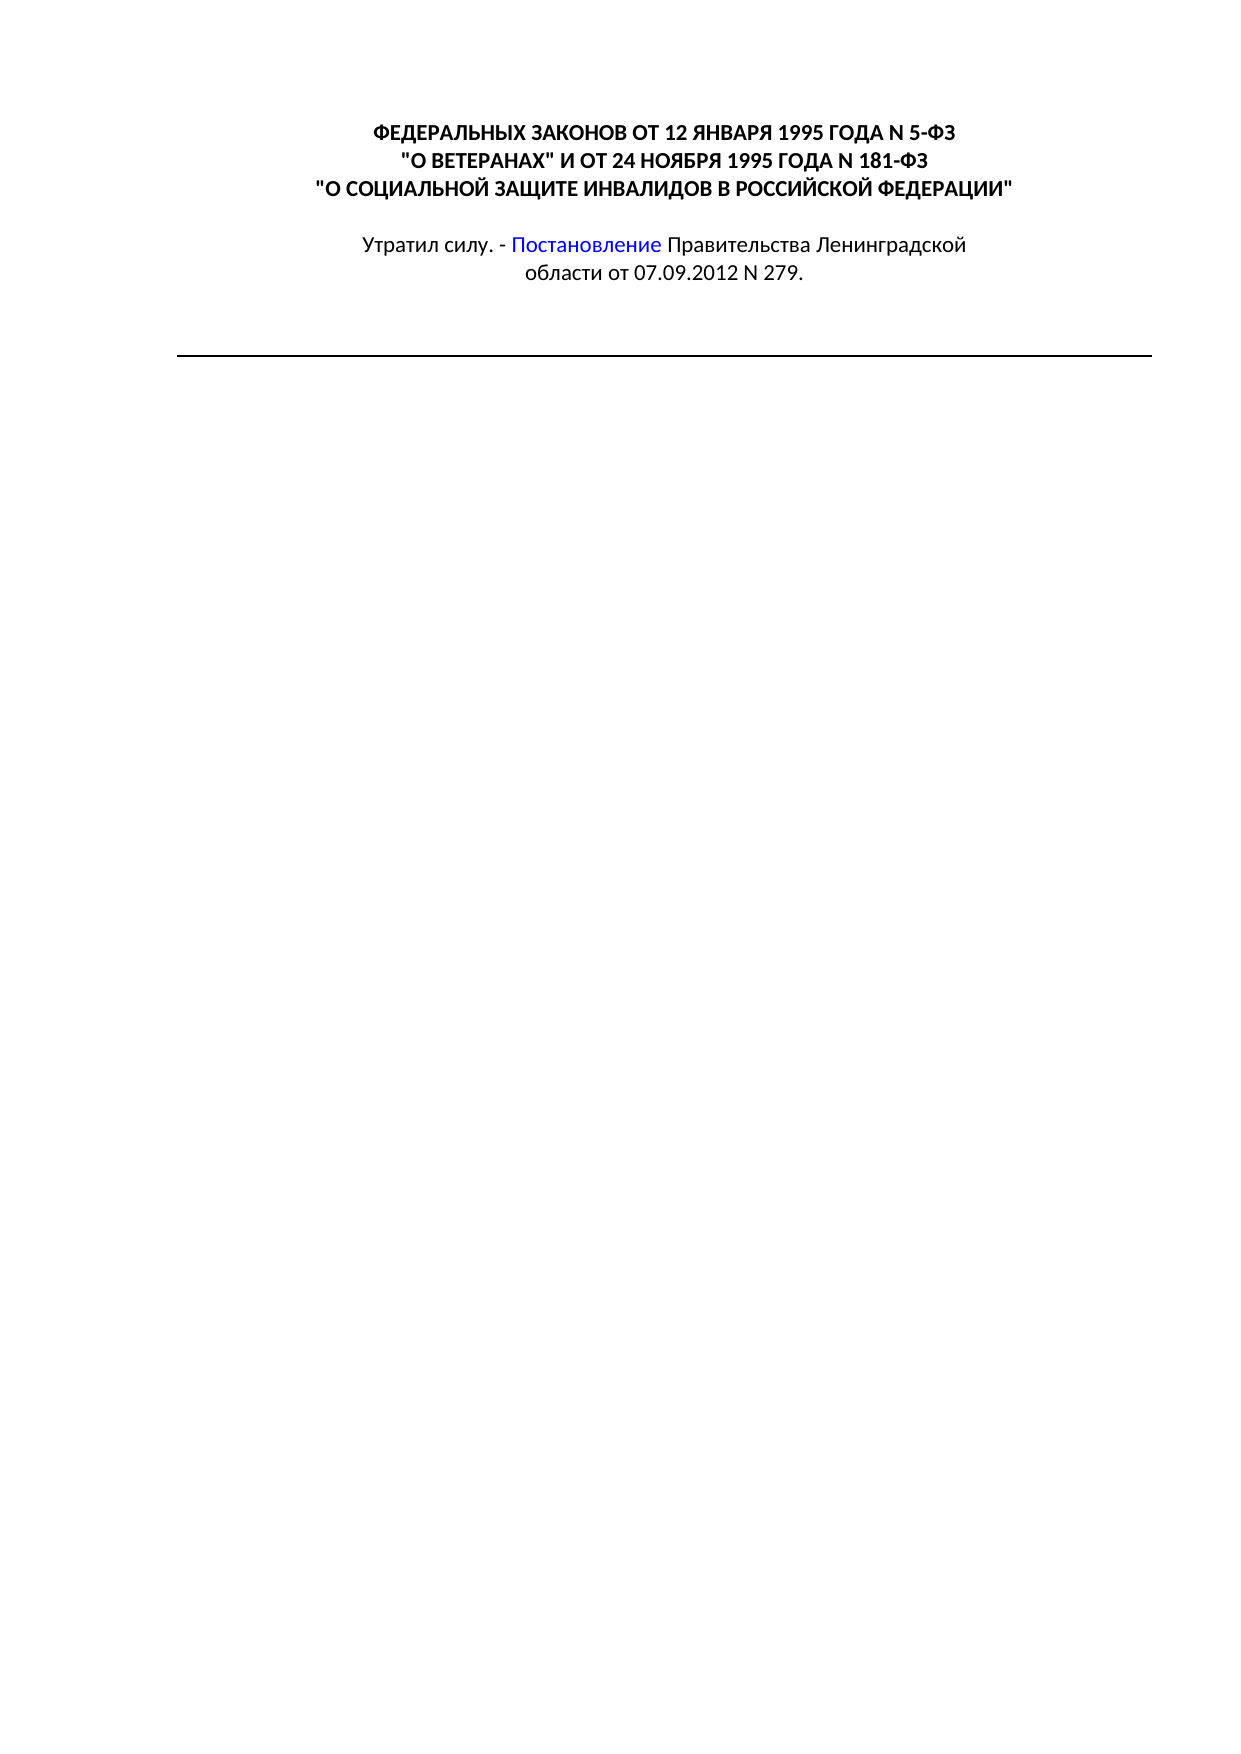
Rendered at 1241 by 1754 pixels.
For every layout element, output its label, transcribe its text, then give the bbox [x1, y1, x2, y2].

text области от 07.09.2012 N 279. [177, 258, 1152, 286]
title "О ВЕТЕРАНАХ" И ОТ 24 НОЯБРЯ 1995 ГОДА N 181-ФЗ [177, 146, 1152, 174]
title ФЕДЕРАЛЬНЫХ ЗАКОНОВ ОТ 12 ЯНВАРЯ 1995 ГОДА N 5-ФЗ [177, 118, 1152, 146]
text Утратил силу. - Постановление Правительства Ленинградской [177, 230, 1152, 258]
title "О СОЦИАЛЬНОЙ ЗАЩИТЕ ИНВАЛИДОВ В РОССИЙСКОЙ ФЕДЕРАЦИИ" [177, 174, 1152, 202]
